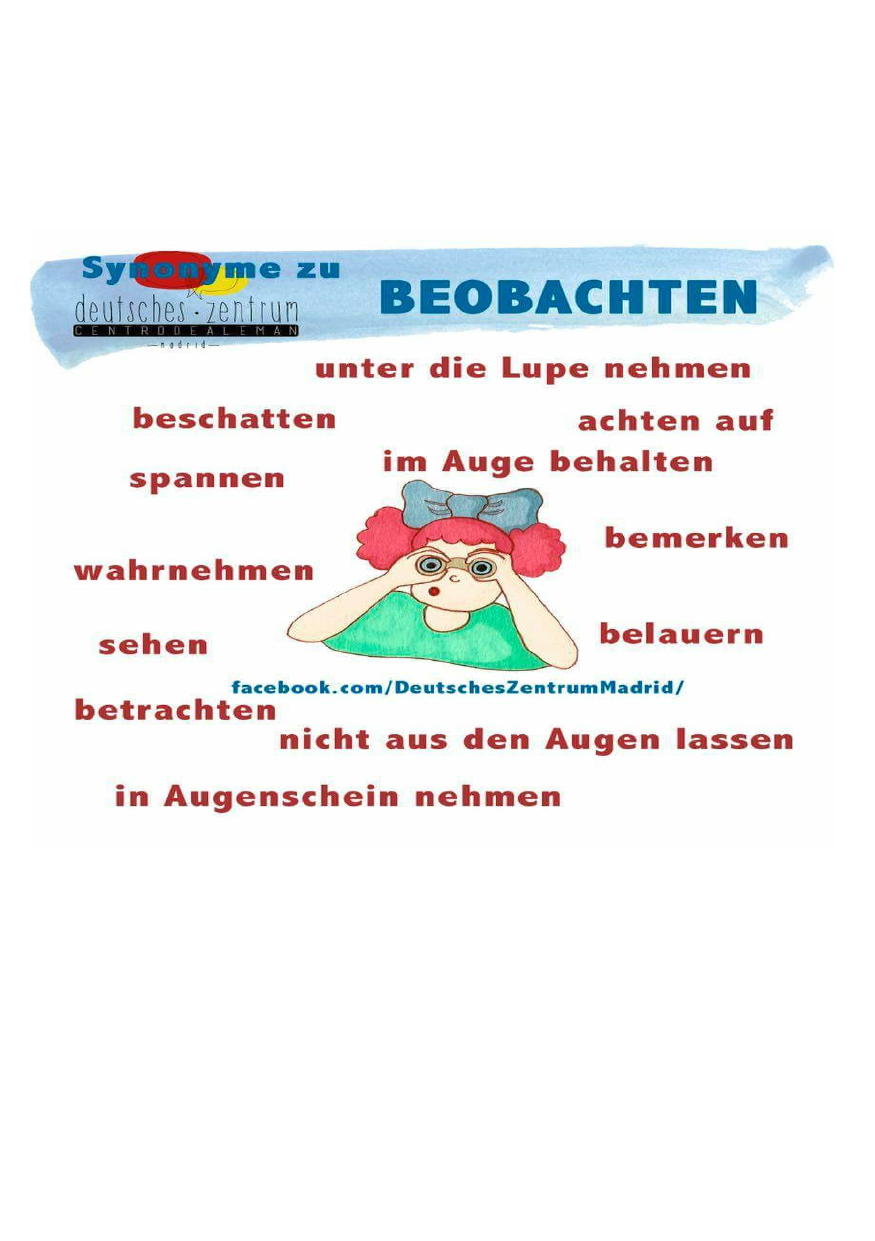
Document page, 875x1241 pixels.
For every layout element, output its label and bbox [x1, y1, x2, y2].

picture [29, 229, 835, 848]
